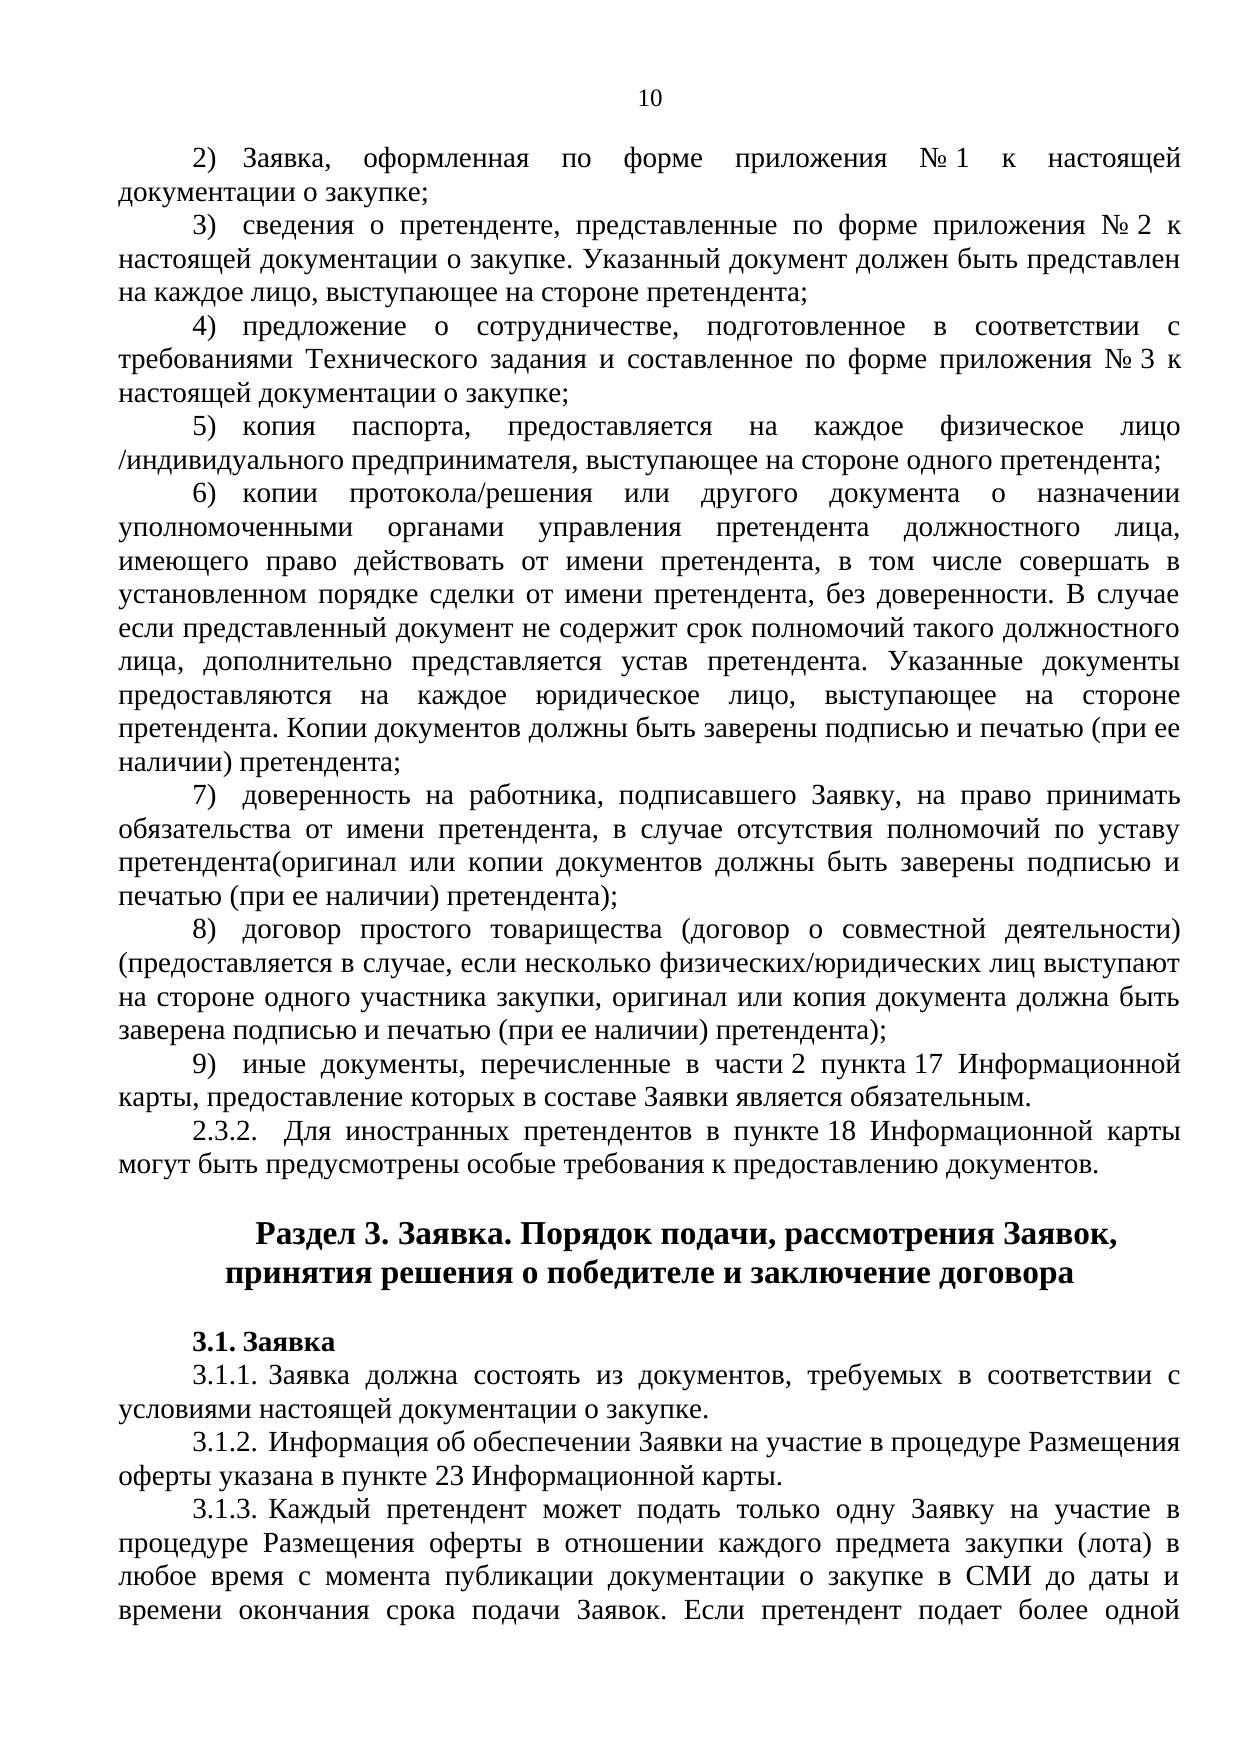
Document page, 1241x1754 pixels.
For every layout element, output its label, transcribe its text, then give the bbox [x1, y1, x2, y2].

list копия паспорта, предоставляется на каждое физическое лицо /индивидуального предпринимателя, выступающее на стороне одного претендента; [118, 408, 1181, 476]
text 9) иные документы, перечисленные в части 2 пункта 17 Информационной карты, предоставление которых в составе Заявки является обязательным. [118, 1046, 1181, 1113]
list Информация об обеспечении Заявки на участие в процедуре Размещения оферты указана в пункте 23 Информационной карты. [118, 1424, 1181, 1491]
list Заявка должна состоять из документов, требуемых в соответствии с условиями настоящей документации о закупке. [118, 1357, 1181, 1424]
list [118, 1491, 1181, 1626]
list копии протокола/решения или другого документа о назначении уполномоченными органами управления претендента должностного лица, имеющего право действовать от имени претендента, в том числе совершать в установленном порядке сделки от имени претендента, без доверенности. В случае если представленный документ не содержит срок полномочий такого должностного лица, дополнительно представляется устав претендента. Указанные документы предоставляются на каждое юридическое лицо, выступающее на стороне претендента. Копии документов должны быть заверены подписью и печатью (при ее наличии) претендента; [118, 476, 1181, 777]
list сведения о претенденте, представленные по форме приложения № 2 к настоящей документации о закупке. Указанный документ должен быть представлен на каждое лицо, выступающее на стороне претендента; [118, 207, 1181, 308]
list Для иностранных претендентов в пункте 18 Информационной карты могут быть предусмотрены особые требования к предоставлению документов. [118, 1113, 1181, 1180]
list Заявка, оформленная по форме приложения № 1 к настоящей документации о закупке; [118, 140, 1181, 207]
list доверенность на работника, подписавшего Заявку, на право принимать обязательства от имени претендента, в случае отсутствия полномочий по уставу претендента(оригинал или копии документов должны быть заверены подписью и печатью (при ее наличии) претендента); [118, 777, 1181, 912]
text Раздел 3. Заявка. Порядок подачи, рассмотрения Заявок, принятия решения о победителе и заключение договора [118, 1213, 1181, 1290]
list договор простого товарищества (договор о совместной деятельности) (предоставляется в случае, если несколько физических/юридических лиц выступают на стороне одного участника закупки, оригинал или копия документа должна быть заверена подписью и печатью (при ее наличии) претендента); [118, 912, 1181, 1046]
list предложение о сотрудничестве, подготовленное в соответствии с требованиями Технического задания и составленное по форме приложения № 3 к настоящей документации о закупке; [118, 308, 1181, 408]
list Заявка [118, 1324, 1181, 1357]
